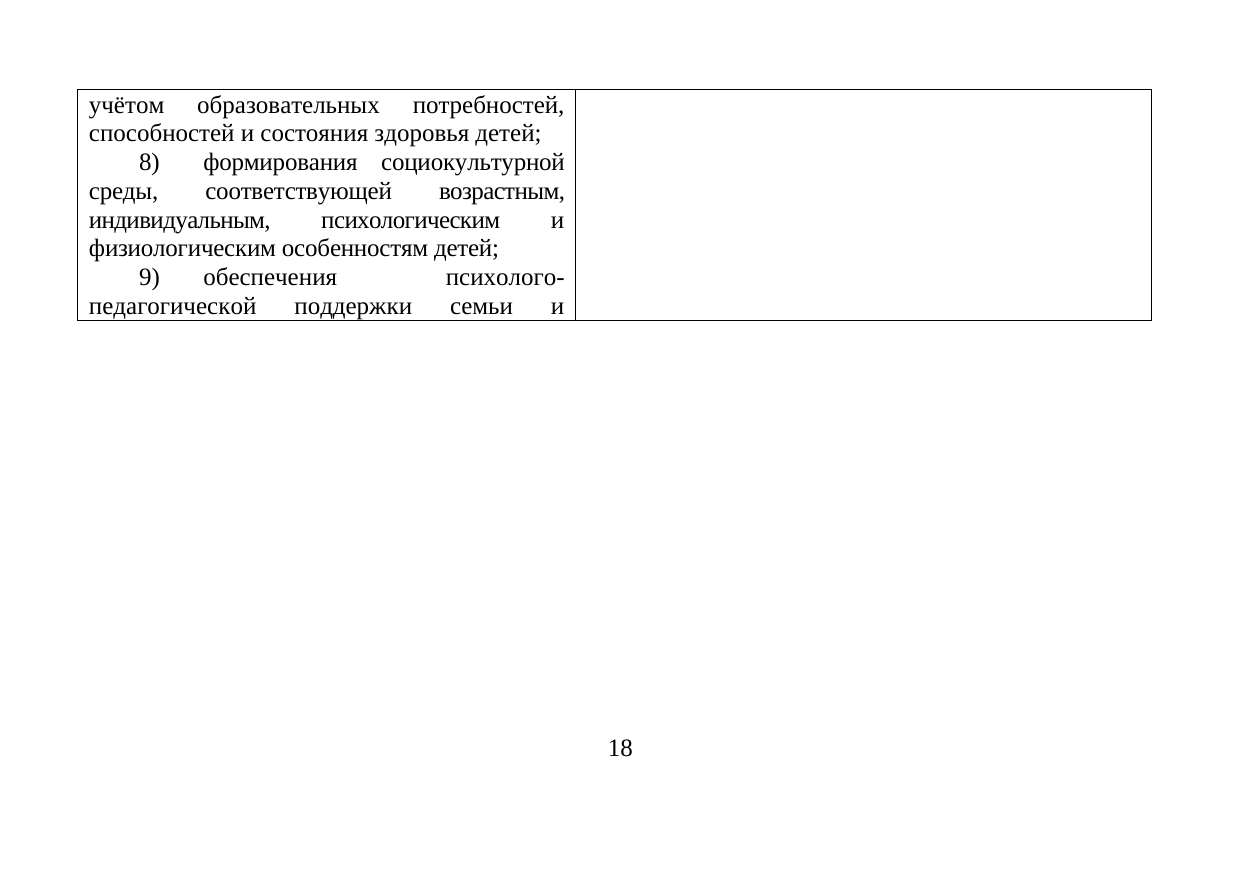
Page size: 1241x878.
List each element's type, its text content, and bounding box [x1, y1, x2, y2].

table_cell [576, 90, 1151, 320]
